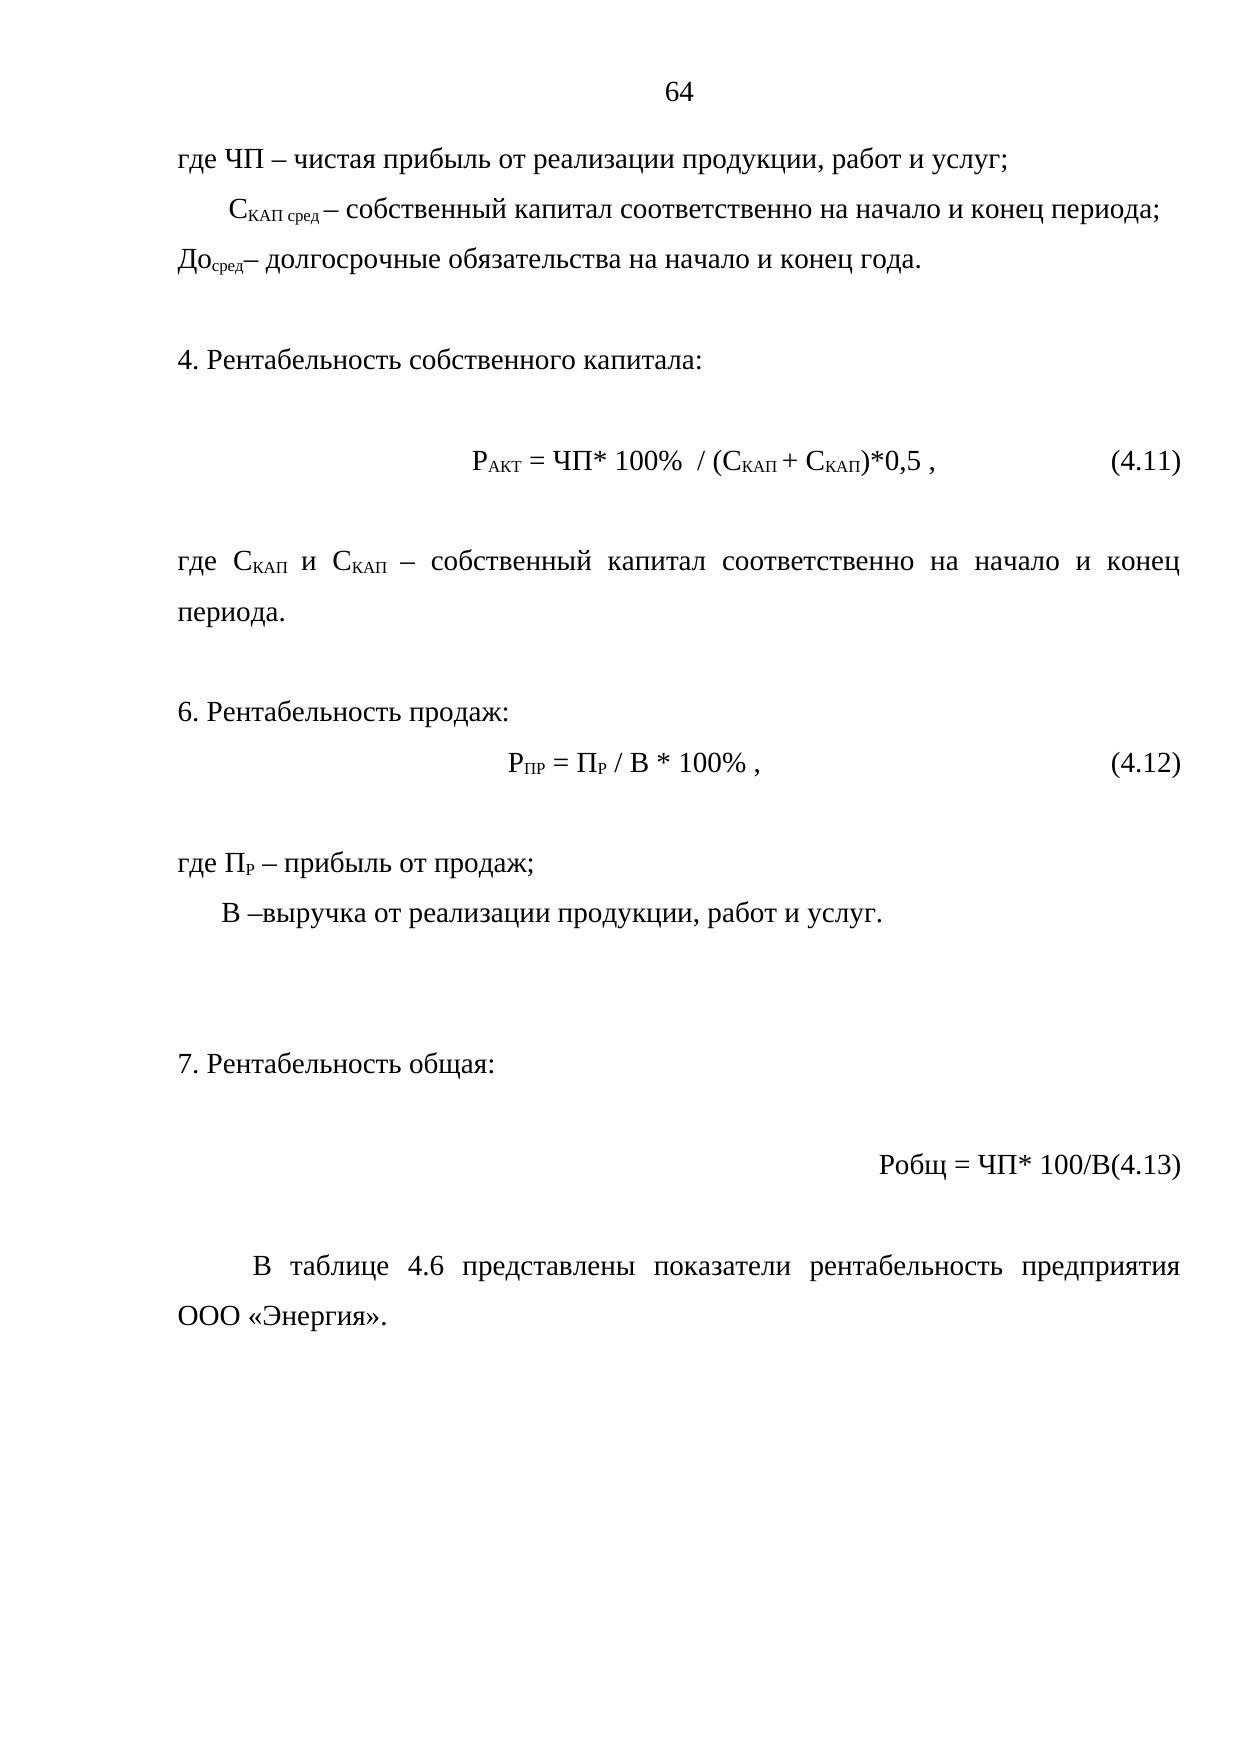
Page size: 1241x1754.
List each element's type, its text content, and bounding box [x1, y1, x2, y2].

text В –выручка от реализации продукции, работ и услуг. [177, 896, 1181, 929]
text Досред– долгосрочные обязательства на начало и конец года. [177, 242, 1181, 275]
text где ЧП – чистая прибыль от реализации продукции, работ и услуг; [177, 141, 1181, 174]
text 7. Рентабельность общая: [177, 1047, 1181, 1080]
text РПР = ПР / В * 100% , (4.12) [177, 745, 1181, 778]
text СКАП сред – собственный капитал соответственно на начало и конец периода; [177, 191, 1181, 225]
text где СКАП и СКАП – собственный капитал соответственно на начало и конец периода. [177, 543, 1181, 627]
text Робщ = ЧП* 100/В(4.13) [177, 1147, 1181, 1181]
text 6. Рентабельность продаж: [177, 694, 1181, 728]
text РАКТ = ЧП* 100% / (СКАП + СКАП)*0,5 , (4.11) [177, 443, 1181, 476]
text где ПР – прибыль от продаж; [177, 845, 1181, 879]
text В таблице 4.6 представлены показатели рентабельность предприятия ООО «Энергия». [177, 1248, 1181, 1332]
text 4. Рентабельность собственного капитала: [177, 342, 1181, 376]
